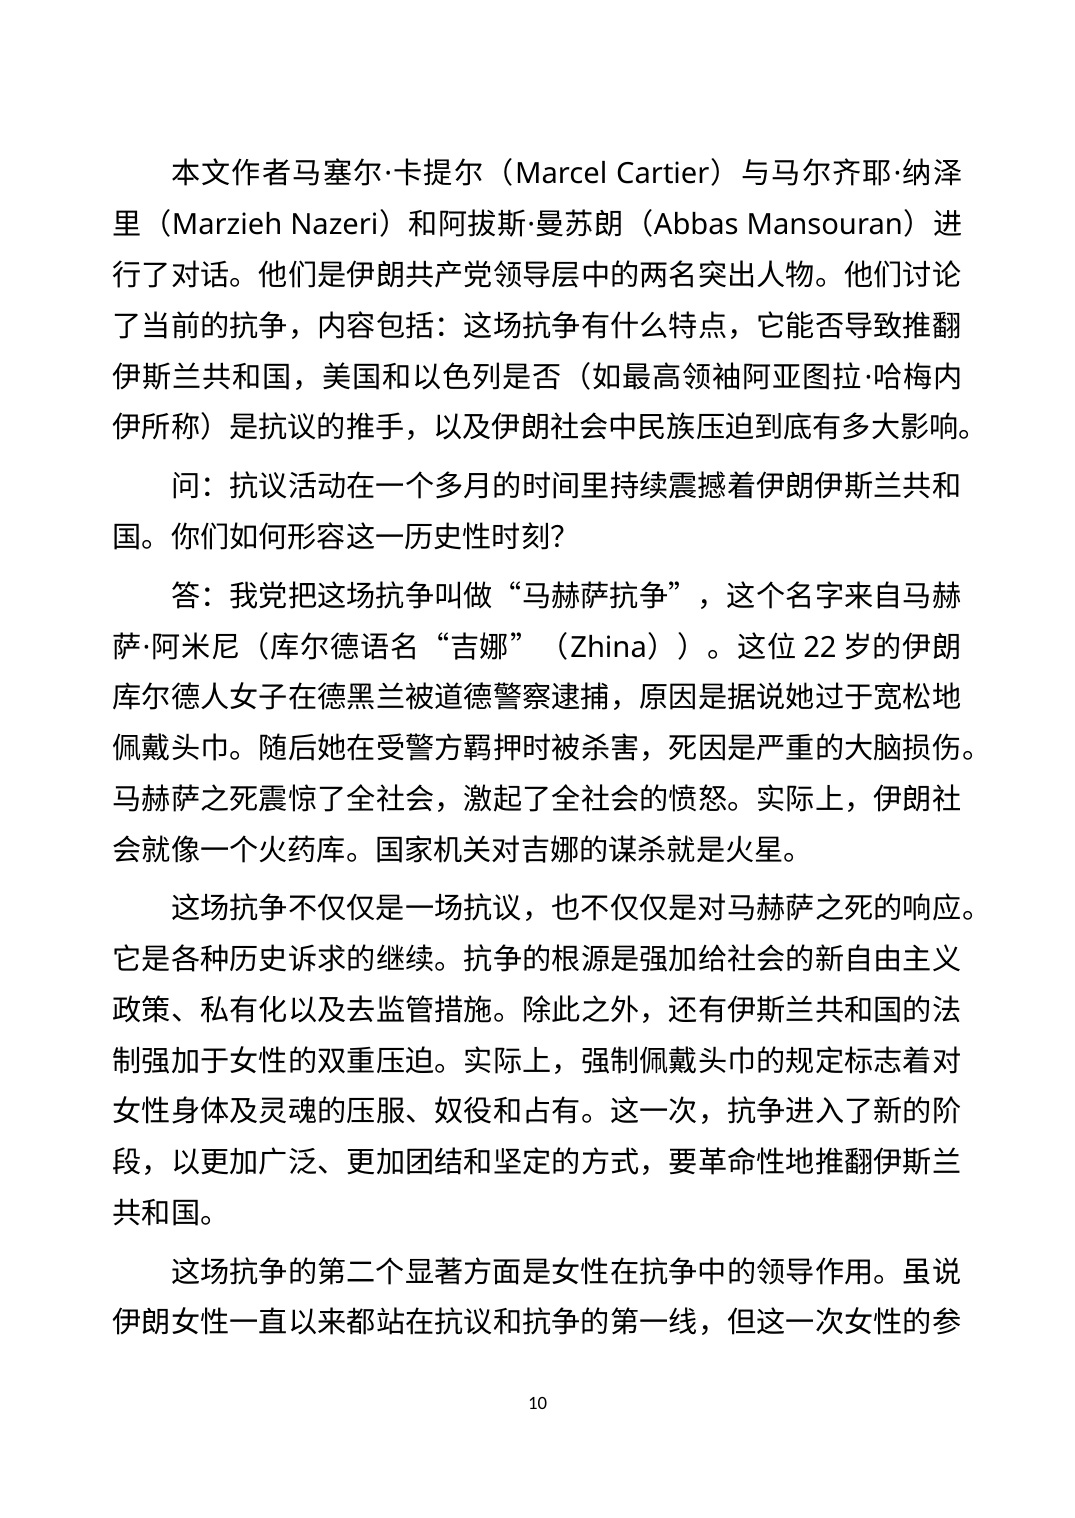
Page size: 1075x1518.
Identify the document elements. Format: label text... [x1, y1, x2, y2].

text 答：我党把这场抗争叫做“马赫萨抗争”，这个名字来自马赫萨·阿米尼（库尔德语名“吉娜”（Zhina））。这位22岁的伊朗库尔德人女子在德黑兰被道德警察逮捕，原因是据说她过于宽松地佩戴头巾。随后她在受警方羁押时被杀害，死因是严重的大脑损伤。马赫萨之死震惊了全社会，激起了全社会的愤怒。实际上，伊朗社会就像一个火药库。国家机关对吉娜的谋杀就是火星。 [112, 572, 962, 868]
text 这场抗争不仅仅是一场抗议，也不仅仅是对马赫萨之死的响应。它是各种历史诉求的继续。抗争的根源是强加给社会的新自由主义政策、私有化以及去监管措施。除此之外，还有伊斯兰共和国的法制强加于女性的双重压迫。实际上，强制佩戴头巾的规定标志着对女性身体及灵魂的压服、奴役和占有。这一次，抗争进入了新的阶段，以更加广泛、更加团结和坚定的方式，要革命性地推翻伊斯兰共和国。 [112, 885, 962, 1232]
text 本文作者马塞尔·卡提尔（Marcel Cartier）与马尔齐耶·纳泽里（Marzieh Nazeri）和阿拔斯·曼苏朗（Abbas Mansouran）进行了对话。他们是伊朗共产党领导层中的两名突出人物。他们讨论了当前的抗争，内容包括：这场抗争有什么特点，它能否导致推翻伊斯兰共和国，美国和以色列是否（如最高领袖阿亚图拉·哈梅内伊所称）是抗议的推手，以及伊朗社会中民族压迫到底有多大影响。 [112, 150, 962, 446]
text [112, 1248, 962, 1341]
text 问：抗议活动在一个多月的时间里持续震撼着伊朗伊斯兰共和国。你们如何形容这一历史性时刻？ [112, 463, 962, 556]
